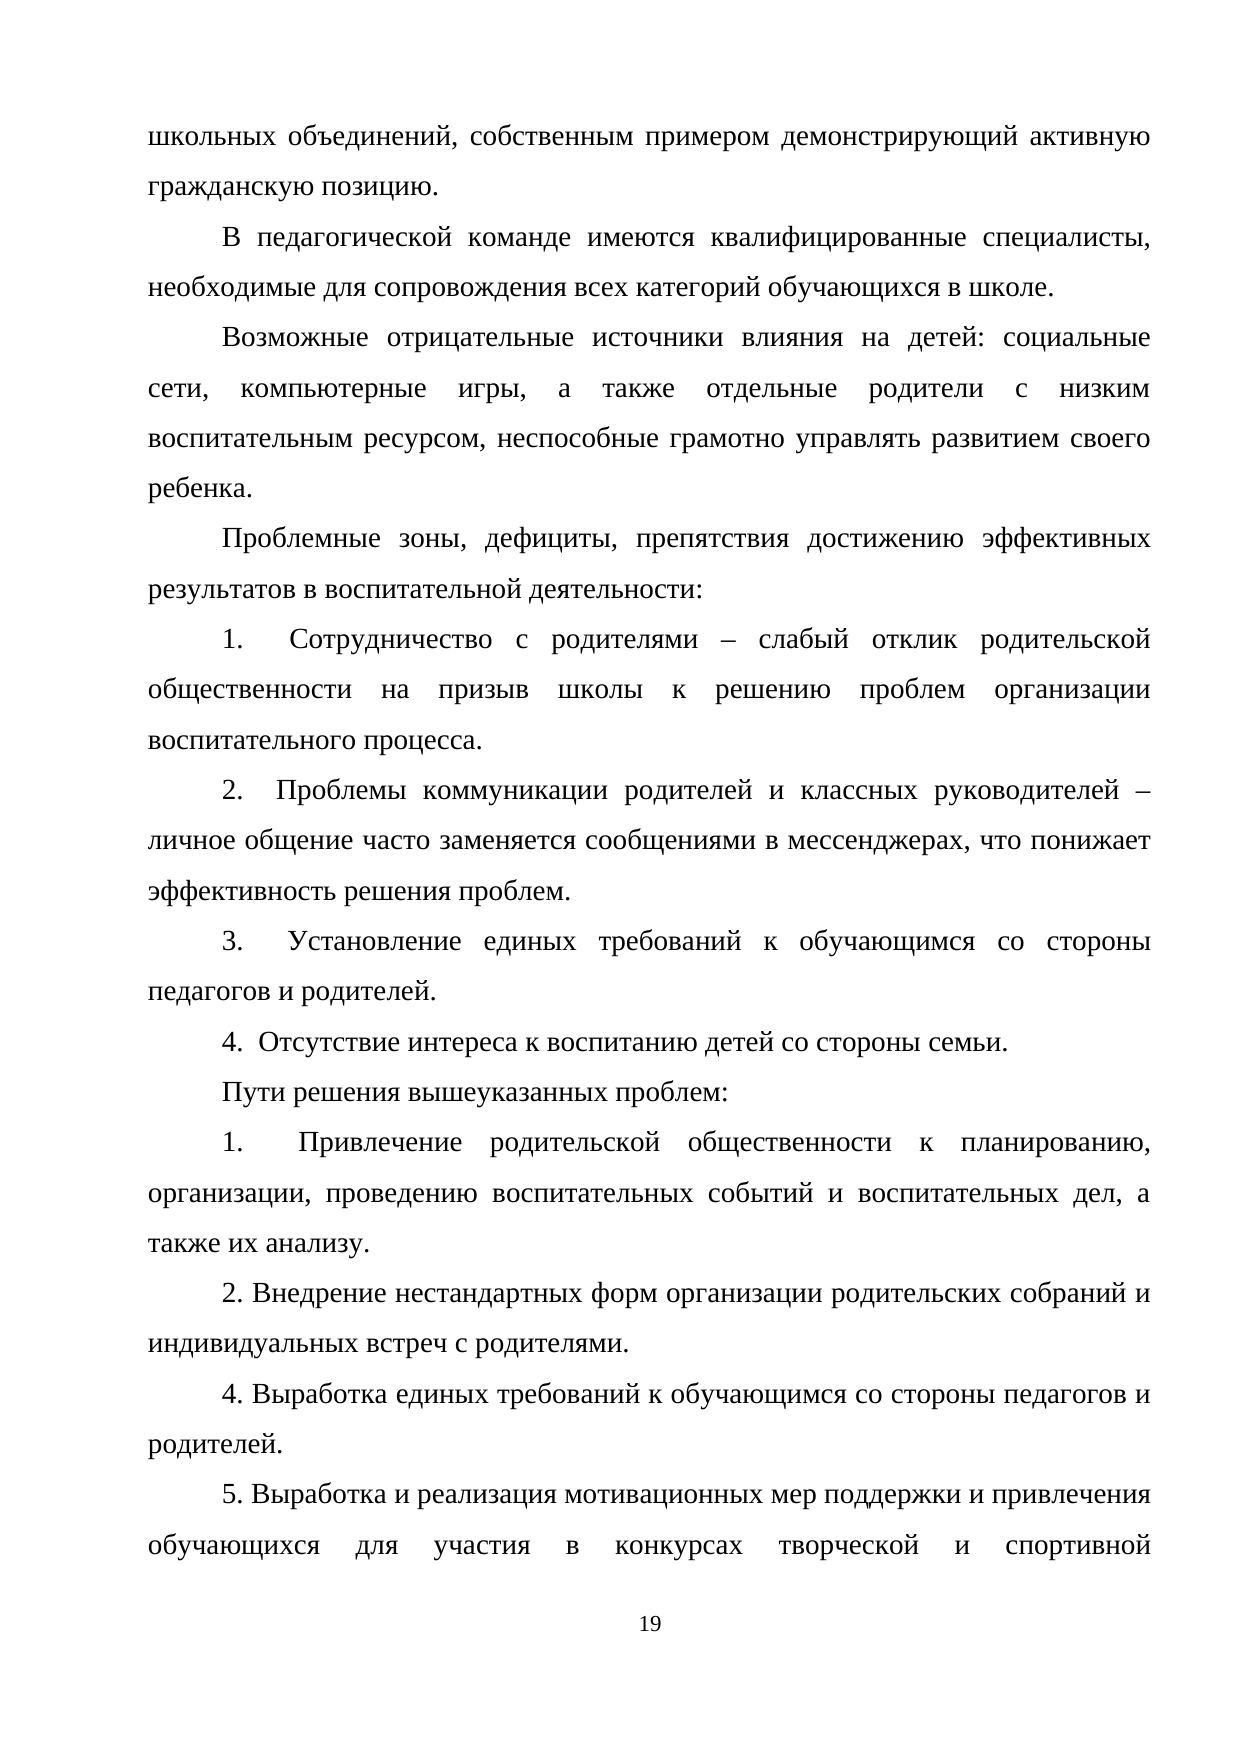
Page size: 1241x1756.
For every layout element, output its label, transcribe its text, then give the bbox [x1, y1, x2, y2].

text 2. Внедрение нестандартных форм организации родительских собраний и индивидуальных встреч с родителями. [148, 1275, 1152, 1359]
text Пути решения вышеуказанных проблем: [148, 1074, 1152, 1108]
text 1. Сотрудничество с родителями – слабый отклик родительской общественности на призыв школы к решению проблем организации воспитательного процесса. [148, 621, 1152, 755]
text 4. Отсутствие интереса к воспитанию детей со стороны семьи. [148, 1024, 1152, 1057]
text 3. Установление единых требований к обучающимся со стороны педагогов и родителей. [148, 923, 1152, 1007]
list В педагогической команде имеются квалифицированные специалисты, необходимые для сопровождения всех категорий обучающихся в школе. [148, 219, 1152, 303]
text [148, 1477, 1152, 1560]
text 4. Выработка единых требований к обучающимся со стороны педагогов и родителей. [148, 1376, 1152, 1460]
text Проблемные зоны, дефициты, препятствия достижению эффективных результатов в воспитательной деятельности: [148, 521, 1152, 604]
text 1. Привлечение родительской общественности к планированию, организации, проведению воспитательных событий и воспитательных дел, а также их анализу. [148, 1124, 1152, 1258]
text 2. Проблемы коммуникации родителей и классных руководителей – личное общение часто заменяется сообщениями в мессенджерах, что понижает эффективность решения проблем. [148, 772, 1152, 906]
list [148, 118, 1152, 202]
text Возможные отрицательные источники влияния на детей: социальные сети, компьютерные игры, а также отдельные родители с низким воспитательным ресурсом, неспособные грамотно управлять развитием своего ребенка. [148, 319, 1152, 504]
